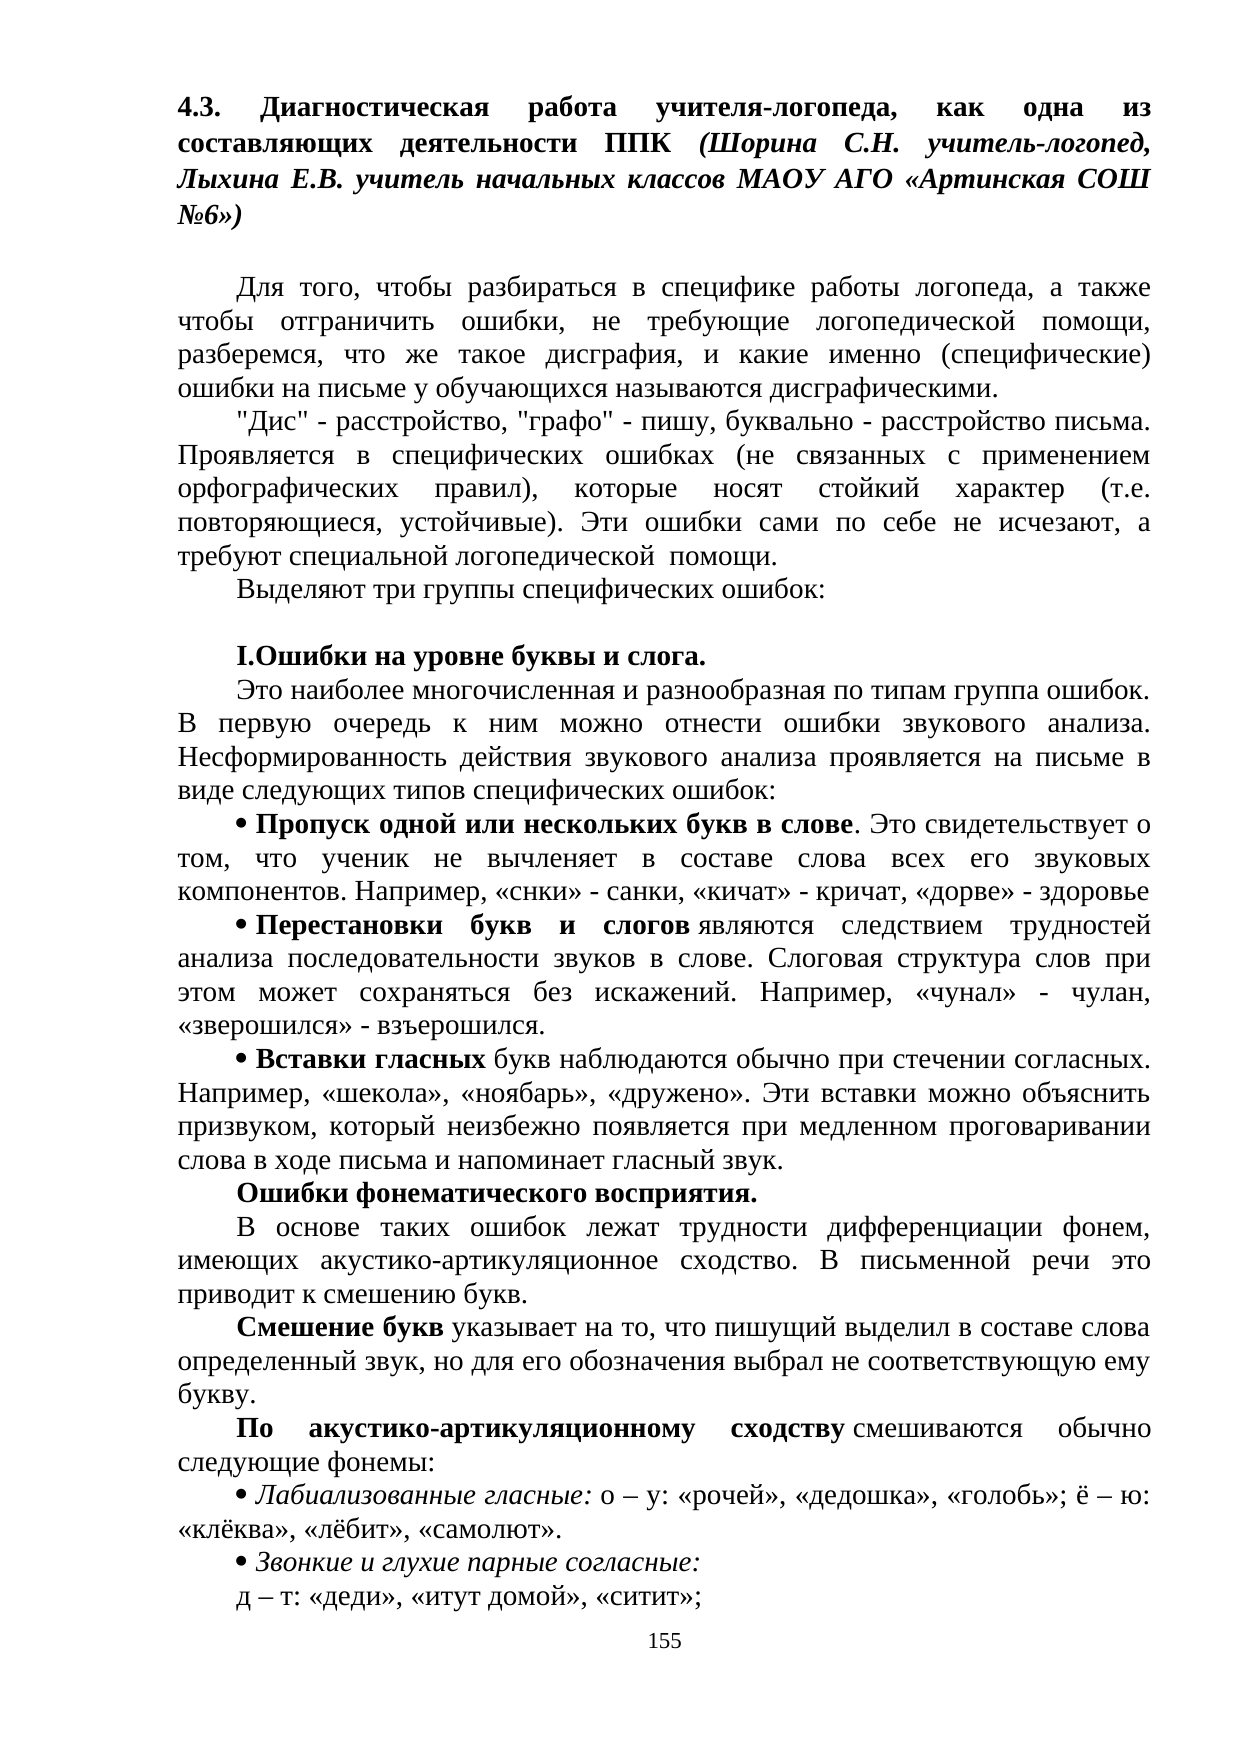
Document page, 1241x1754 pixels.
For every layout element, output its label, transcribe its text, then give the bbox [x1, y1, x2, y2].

text В основе таких ошибок лежат трудности дифференциации фонем, имеющих акустико-артикуляционное сходство. В письменной речи это приводит к смешению букв. [177, 1209, 1152, 1309]
text Вставки гласных букв наблюдаются обычно при стечении согласных. Например, «шекола», «ноябарь», «дружено». Эти вставки можно объяснить призвуком, который неизбежно появляется при медленном проговаривании слова в ходе письма и напоминает гласный звук. [177, 1041, 1152, 1175]
text Смешение букв указывает на то, что пишущий выделил в составе слова определенный звук, но для его обозначения выбрал не соответствующую ему букву. [177, 1309, 1152, 1410]
text Лабиализованные гласные: о – у: «рочей», «дедошка», «голобь»; ё – ю: «клёква», «лёбит», «самолют». [177, 1477, 1152, 1544]
text Пропуск одной или нескольких букв в слове. Это свидетельствует о том, что ученик не вычленяет в составе слова всех его звуковых компонентов. Например, «снки» - санки, «кичат» - кричат, «дорве» - здоровье [177, 806, 1152, 907]
text д – т: «деди», «итут домой», «ситит»; [177, 1578, 1152, 1612]
text По акустико-артикуляционному сходству смешиваются обычно следующие фонемы: [177, 1410, 1152, 1477]
text Выделяют три группы специфических ошибок: [177, 571, 1152, 605]
text Ошибки фонематического восприятия. [177, 1175, 1152, 1209]
text Перестановки букв и слогов являются следствием трудностей анализа последовательности звуков в слове. Слоговая структура слов при этом может сохраняться без искажений. Например, «чунал» - чулан, «зверошился» - взъерошился. [177, 907, 1152, 1041]
text Для того, чтобы разбираться в специфике работы логопеда, а также чтобы отграничить ошибки, не требующие логопедической помощи, разберемся, что же такое дисграфия, и какие именно (специфические) ошибки на письме у обучающихся называются дисграфическими. [177, 269, 1152, 403]
text Это наиболее многочисленная и разнообразная по типам группа ошибок. В первую очередь к ним можно отнести ошибки звукового анализа. Несформированность действия звукового анализа проявляется на письме в виде следующих типов специфических ошибок: [177, 672, 1152, 806]
text I.Ошибки на уровне буквы и слога. [177, 638, 1152, 672]
text Звонкие и глухие парные согласные: [177, 1544, 1152, 1578]
subtitle 4.3. Диагностическая работа учителя-логопеда, как одна из составляющих деятельности ППК (Шорина С.Н. учитель-логопед, Лыхина Е.В. учитель начальных классов МАОУ АГО «Артинская СОШ №6») [177, 89, 1152, 231]
text "Дис" - расстройство, "графо" - пишу, буквально - расстройство письма. Проявляется в специфических ошибках (не связанных с применением орфографических правил), которые носят стойкий характер (т.е. повторяющиеся, устойчивые). Эти ошибки сами по себе не исчезают, а требуют специальной логопедической помощи. [177, 403, 1152, 571]
